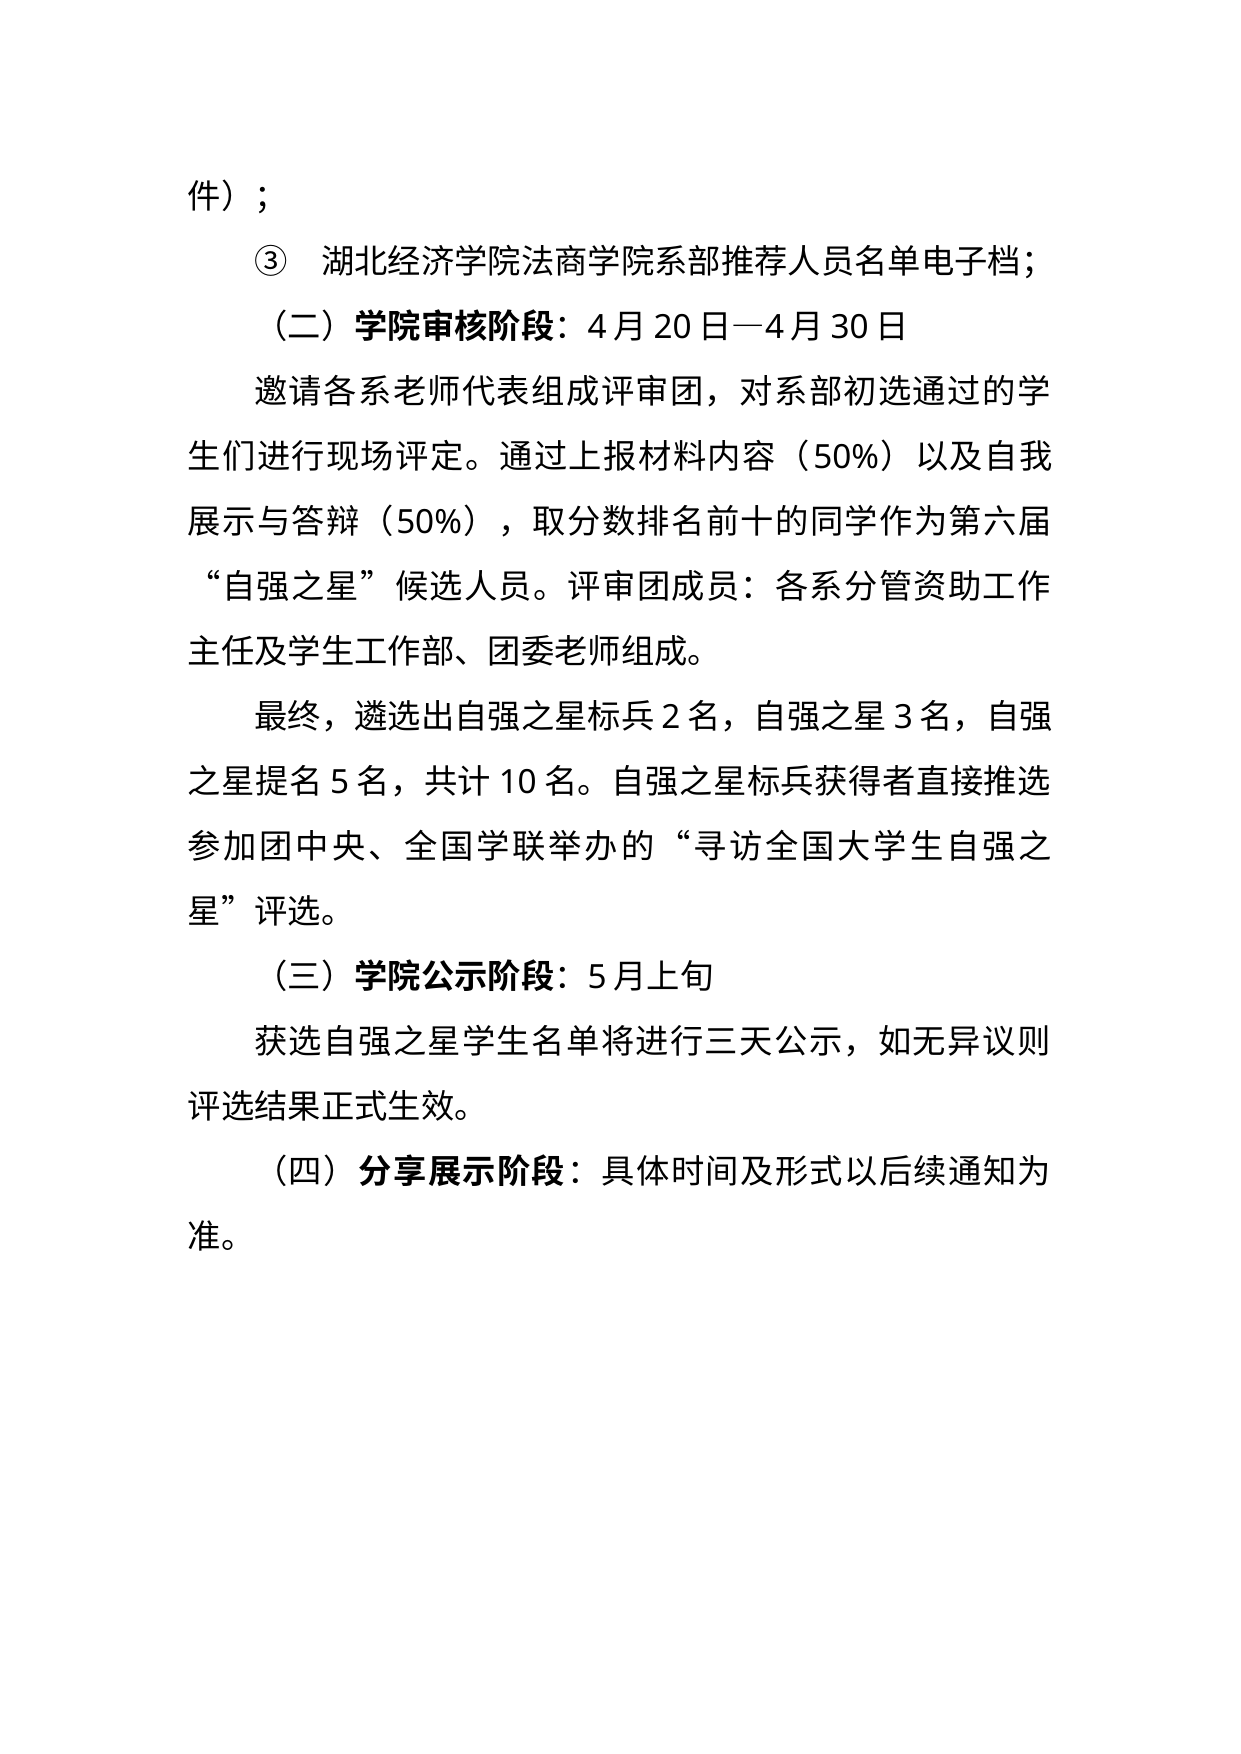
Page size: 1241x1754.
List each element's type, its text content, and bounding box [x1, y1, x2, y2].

text （三）学院公示阶段：5月上旬 [187, 942, 1053, 1007]
list 湖北经济学院法商学院系部推荐人员名单电子档； [187, 227, 1053, 292]
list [187, 162, 1053, 227]
text 获选自强之星学生名单将进行三天公示，如无异议则评选结果正式生效。 [187, 1007, 1053, 1137]
text 最终，遴选出自强之星标兵2名，自强之星3名，自强之星提名5名，共计10名。自强之星标兵获得者直接推选参加团中央、全国学联举办的“寻访全国大学生自强之星”评选。 [187, 682, 1053, 942]
text （四）分享展示阶段：具体时间及形式以后续通知为准。 [187, 1137, 1053, 1267]
text （二）学院审核阶段：4月20日—4月30日 [187, 292, 1053, 357]
text 邀请各系老师代表组成评审团，对系部初选通过的学生们进行现场评定。通过上报材料内容（50%）以及自我展示与答辩（50%），取分数排名前十的同学作为第六届“自强之星”候选人员。评审团成员：各系分管资助工作主任及学生工作部、团委老师组成。 [187, 357, 1053, 682]
